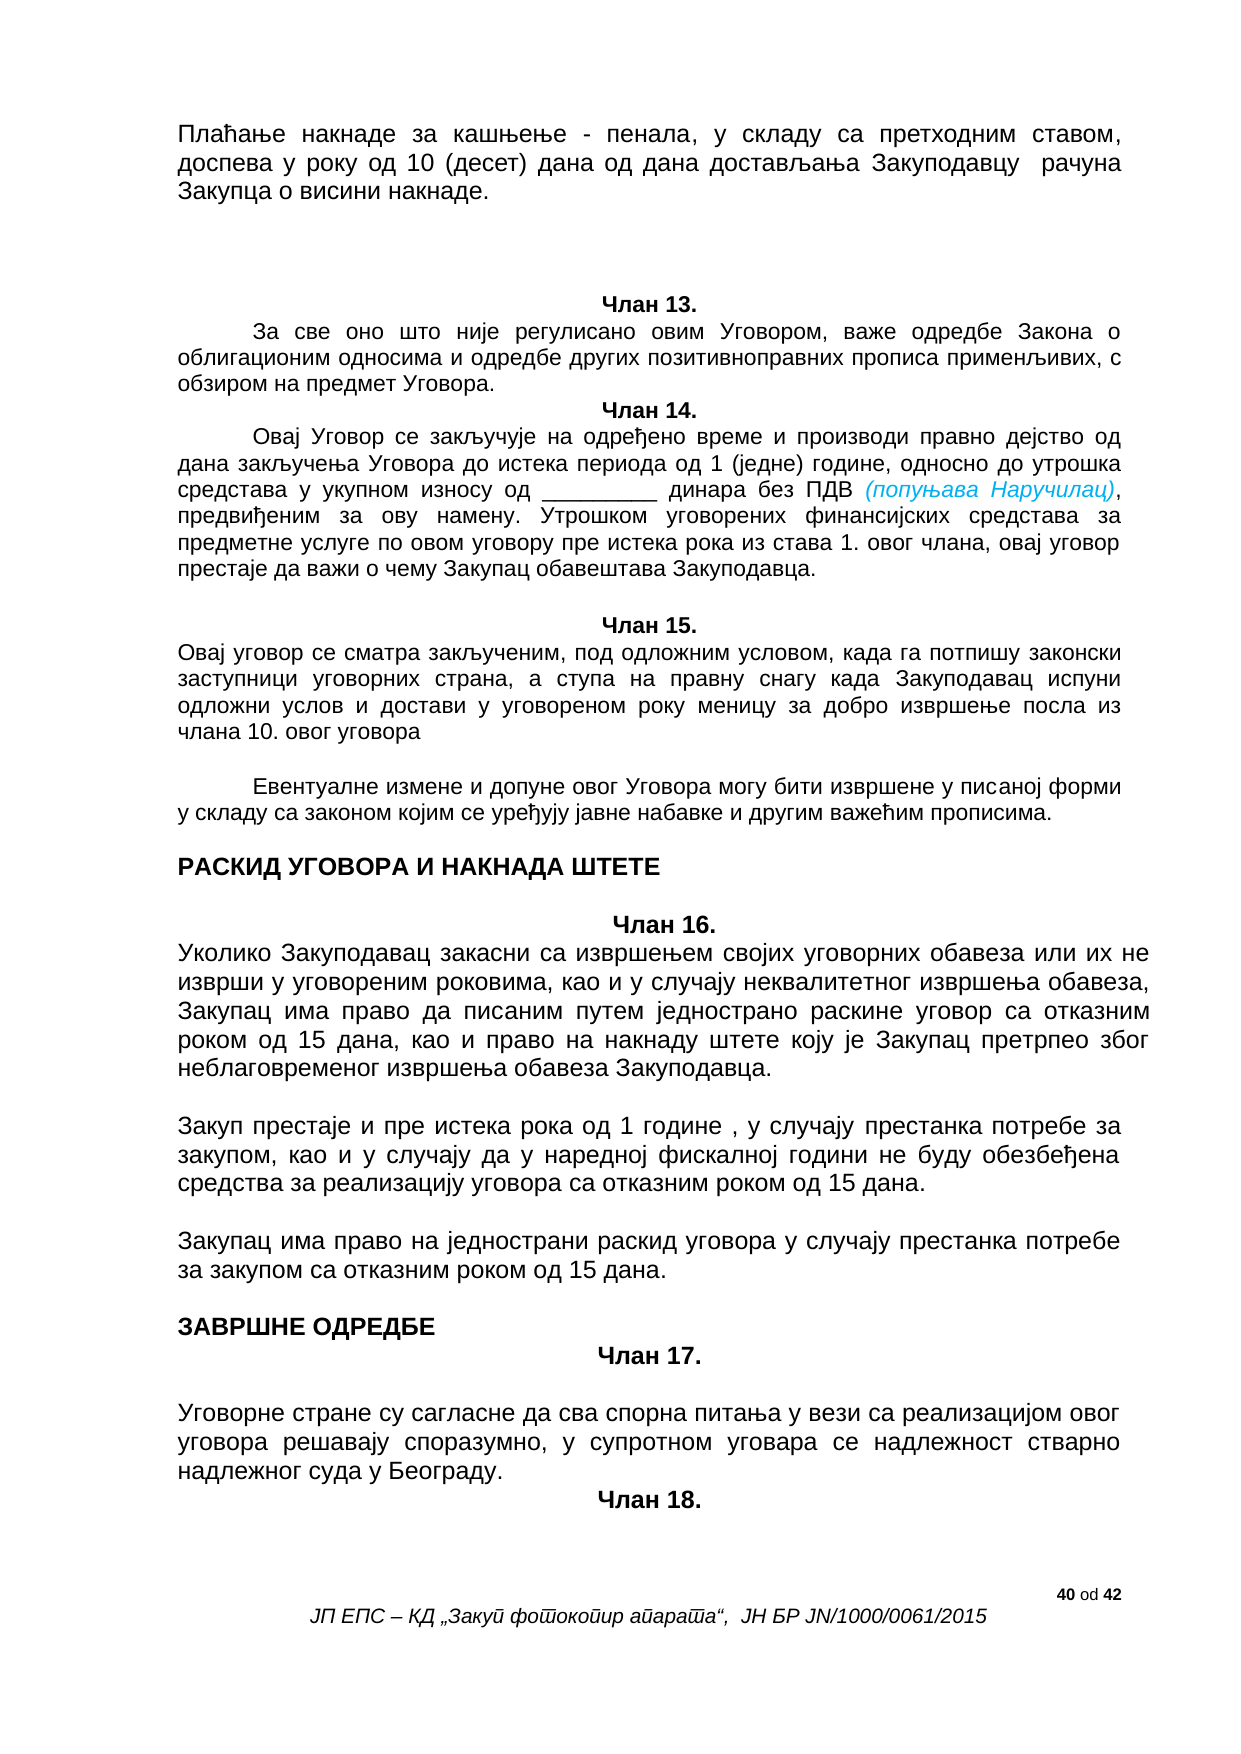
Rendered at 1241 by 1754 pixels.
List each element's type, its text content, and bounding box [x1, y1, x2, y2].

text Плаћање накнаде за кашњење - пенала, у складу са претходним ставом, доспева у року од 10 (десет) дана од дана достављања Закуподавцу рачуна Закупца о висини накнаде. [177, 119, 1121, 205]
text Евентуалне измене и допуне овог Уговора могу бити извршене у писаној форми у складу са законом којим се уређују јавне набавке и другим важећим прописима. [177, 773, 1121, 826]
text РАСКИД УГОВОРА И НАКНАДА ШТЕТЕ [177, 852, 1151, 881]
text Закупац има право на једнострани раскид уговора у случају престанка потребе за закупом са отказним роком од 15 дана. [177, 1226, 1121, 1283]
text Члан 17. [177, 1341, 1121, 1369]
text Овај Уговор се закључује на одређено време и производи правно дејство од дана закључења Уговора до истека периода од 1 (једне) године, односно до утрошка средстава у укупном износу од _________ динара без ПДВ (попуњава Наручилац), предвиђеним за ову намену. Утрошком уговорених финансијских средстава за предметне услуге по овом уговору пре истека рока из става 1. овог члана, овај уговор престаје да важи о чему Закупац обавештава Закуподавца. [177, 423, 1121, 581]
text Члан 14. [177, 397, 1121, 423]
text За све оно што није регулисано овим Уговором, важе одредбе Закона о облигационим односима и одредбе других позитивноправних прописа применљивих, с обзиром на предмет Уговора. [177, 318, 1121, 397]
text Уколико Закуподавац закасни са извршењем својих уговорних обавеза или их не изврши у уговореним роковима, као и у случају неквалитетног извршења обавеза, Закупац има право да писаним путем једнострано раскине уговор са отказним роком од 15 дана, као и право на накнаду штете коју је Закупац претрпео због неблаговременог извршења обавеза Закуподавца. [177, 938, 1151, 1082]
text Члан 15. [177, 612, 1121, 639]
text ЗАВРШНЕ ОДРЕДБЕ [177, 1312, 1151, 1341]
text Закуп престаје и пре истека рока од 1 године , у случају престанка потребе за закупом, као и у случају да у наредној фискалној години не буду обезбеђена средства за реализацију уговора са отказним роком од 15 дана. [177, 1111, 1121, 1197]
text Уговорне стране су сагласне да сва спорна питања у вези са реализацијом овог уговора решавају споразумно, у супротном уговара се надлежност стварно надлежног суда у Београду. [177, 1398, 1121, 1484]
text Овај уговор се сматра закљученим, под одложним условом, када га потпишу законски заступници уговорних страна, а ступа на правну снагу када Закуподавац испуни одложни услов и достави у уговореном року меницу за добро извршење посла из члана 10. овог уговора [177, 639, 1121, 744]
text Члан 16. [177, 909, 1151, 938]
text Члан 18. [177, 1484, 1121, 1513]
text Члан 13. [177, 291, 1121, 318]
